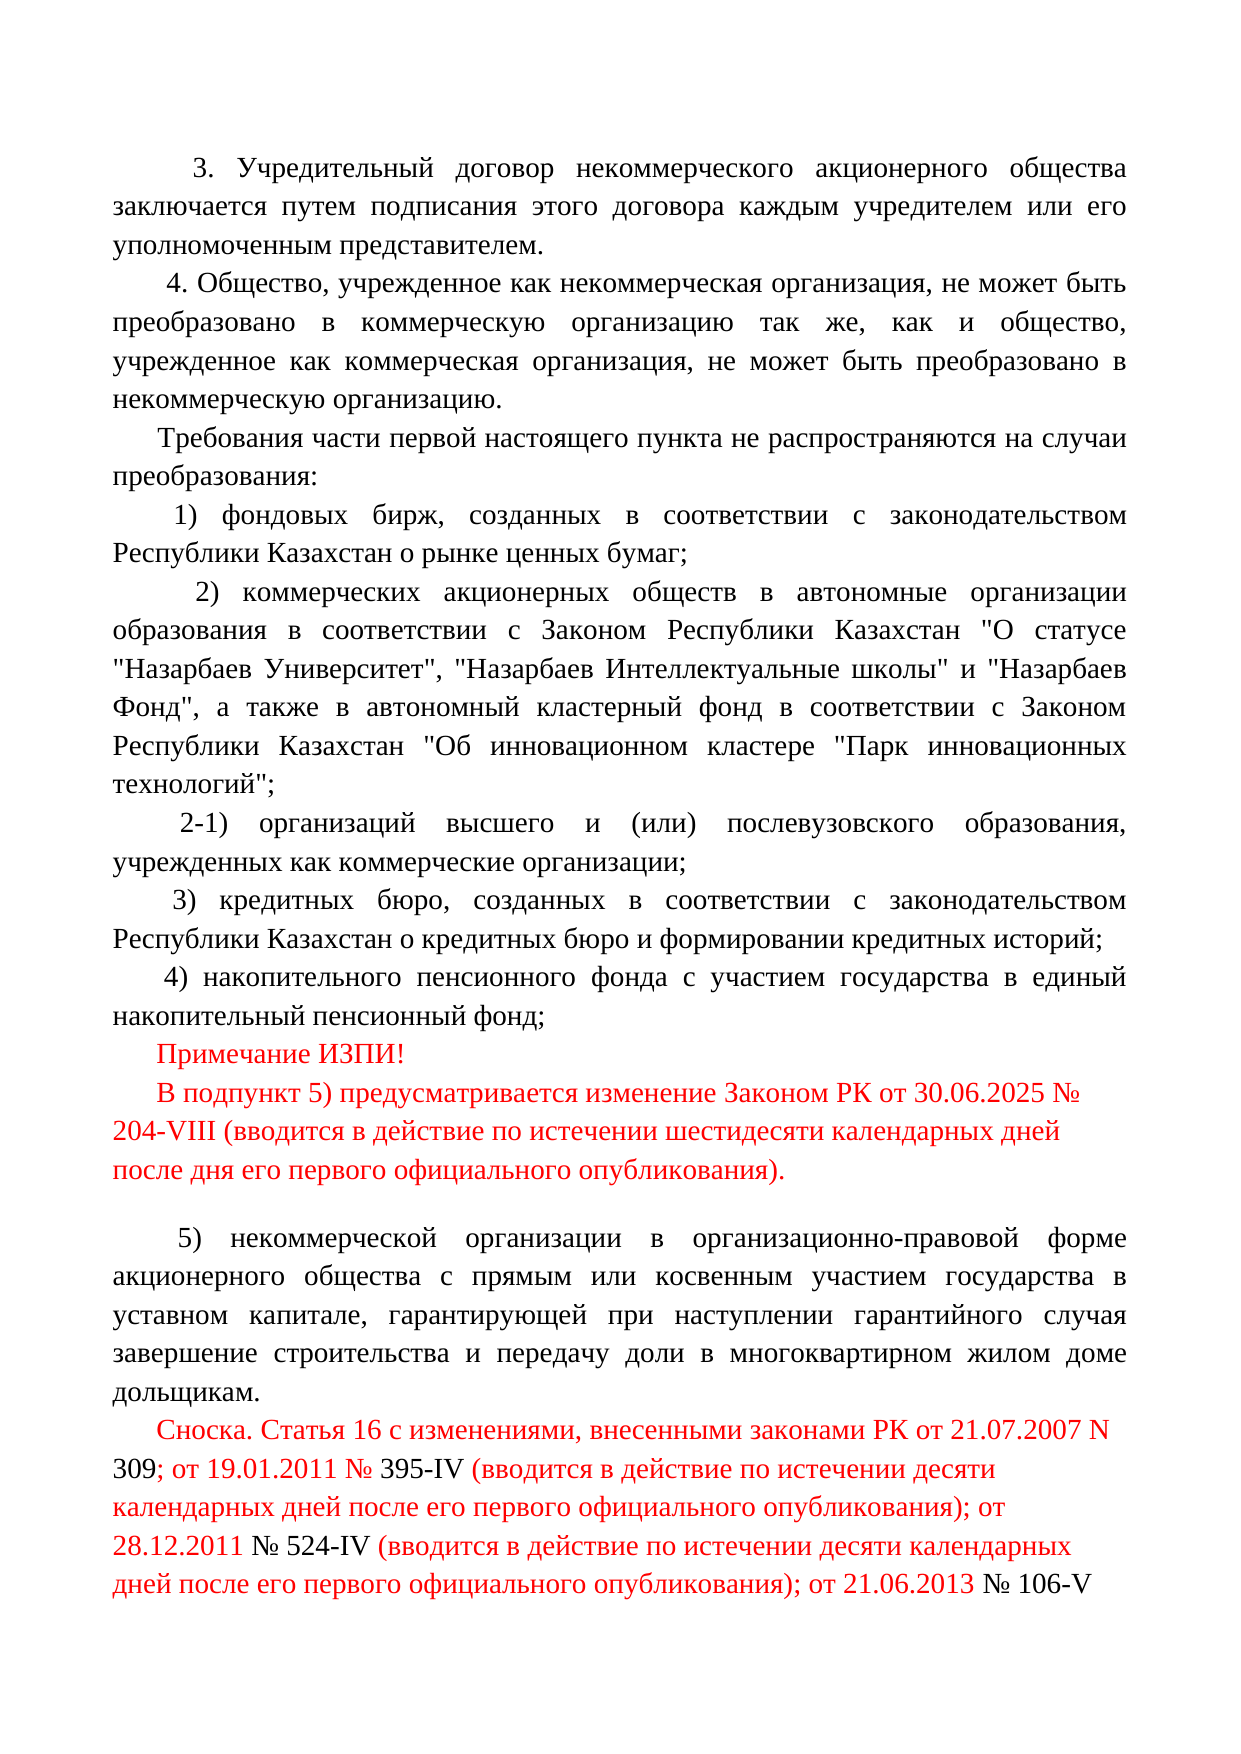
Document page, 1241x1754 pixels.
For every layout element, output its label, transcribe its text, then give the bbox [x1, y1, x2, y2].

text Требования части первой настоящего пункта не распространяются на случаи преобразования: [112, 420, 1128, 492]
text 3) кредитных бюро, созданных в соответствии с законодательством Республики Казахстан о кредитных бюро и формировании кредитных историй; [112, 882, 1128, 954]
text 4) накопительного пенсионного фонда с участием государства в единый накопительный пенсионный фонд; [112, 959, 1128, 1031]
text 1) фондовых бирж, созданных в соответствии с законодательством Республики Казахстан о рынке ценных бумаг; [112, 497, 1128, 569]
text 5) некоммерческой организации в организационно-правовой форме акционерного общества с прямым или косвенным участием государства в уставном капитале, гарантирующей при наступлении гарантийного случая завершение строительства и передачу доли в многоквартирном жилом доме дольщикам. [112, 1220, 1128, 1407]
text Примечание ИЗПИ! В подпункт 5) предусматривается изменение Законом РК от 30.06.2025 № 204-VIII (вводится в действие по истечении шестидесяти календарных дней после дня его первого официального опубликования). [112, 1036, 1128, 1216]
text 2) коммерческих акционерных обществ в автономные организации образования в соответствии с Законом Республики Казахстан "О статусе "Назарбаев Университет", "Назарбаев Интеллектуальные школы" и "Назарбаев Фонд", а также в автономный кластерный фонд в соответствии с Законом Республики Казахстан "Об инновационном кластере "Парк инновационных технологий"; [112, 574, 1128, 800]
text 2-1) организаций высшего и (или) послевузовского образования, учрежденных как коммерческие организации; [112, 805, 1128, 877]
